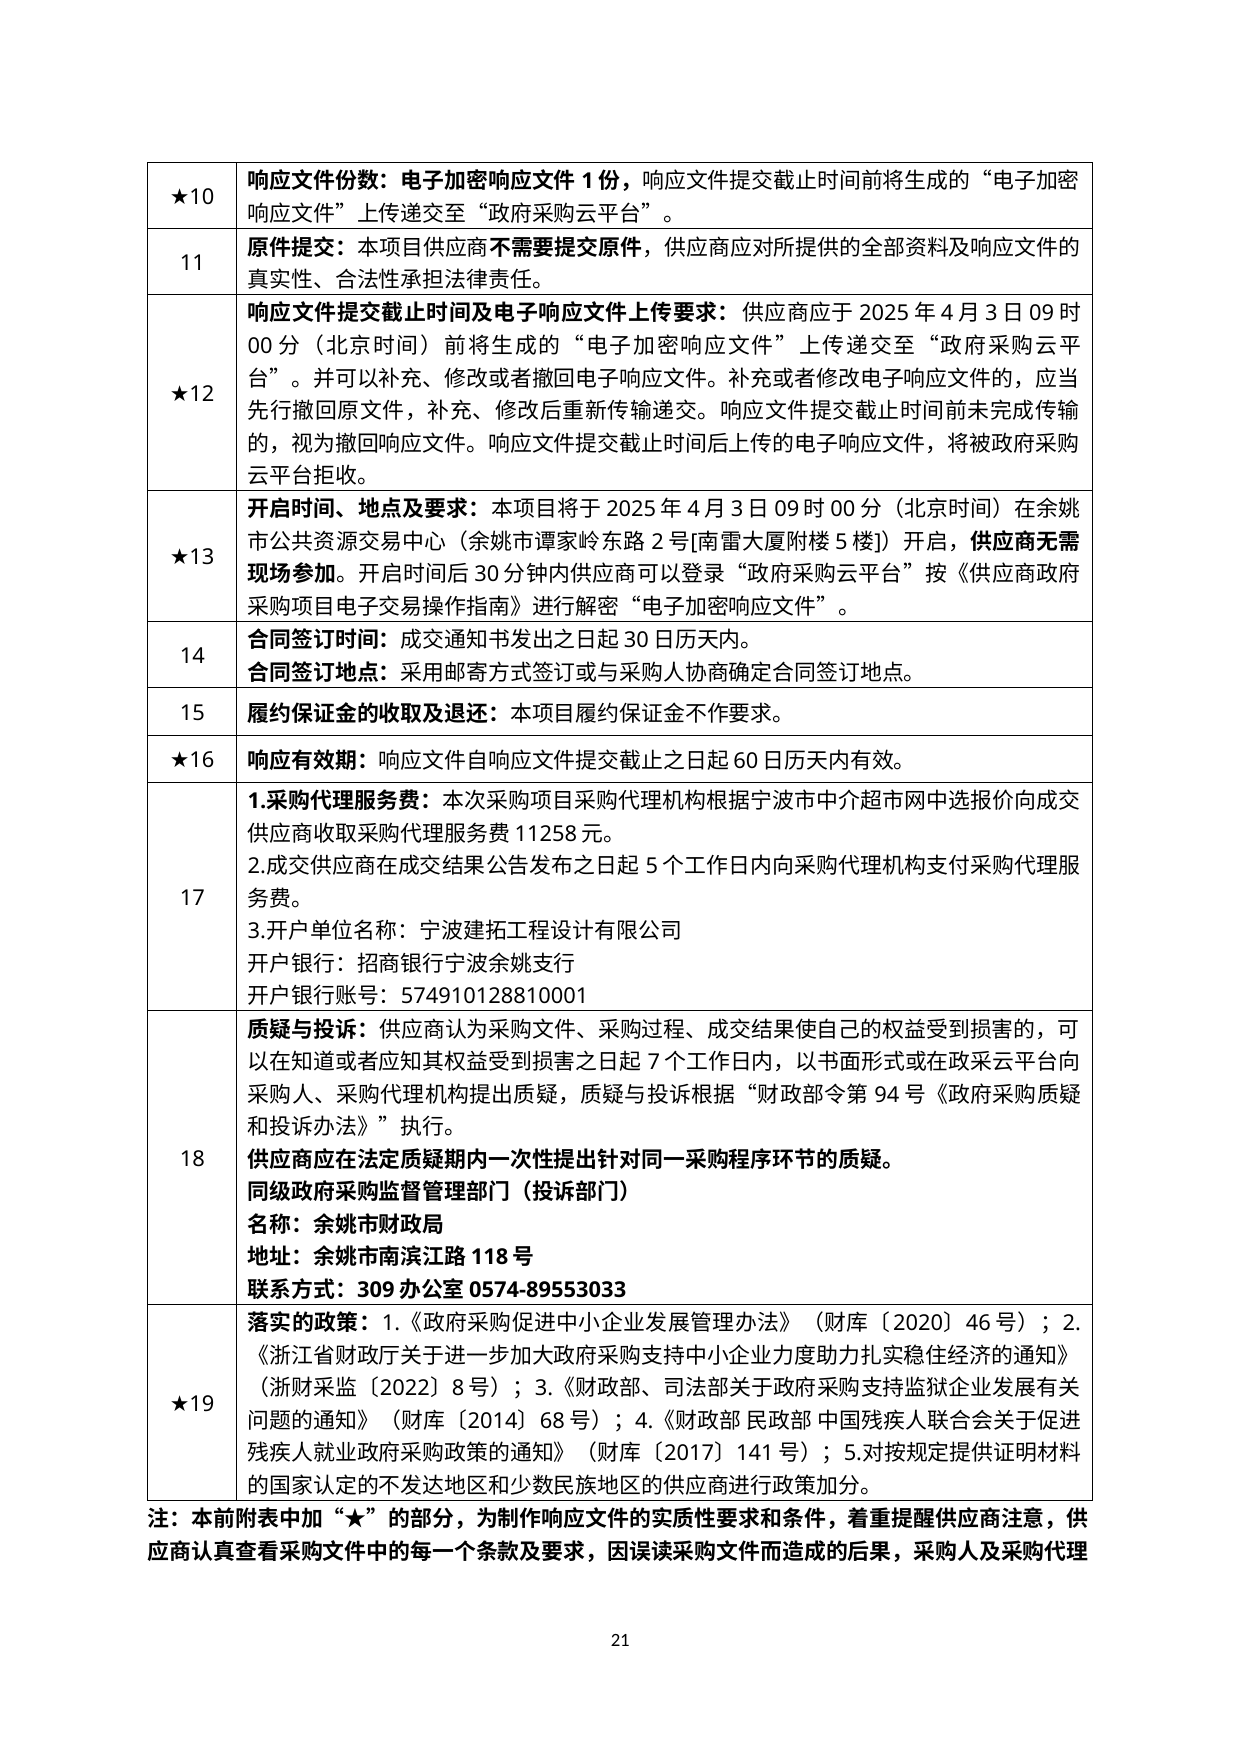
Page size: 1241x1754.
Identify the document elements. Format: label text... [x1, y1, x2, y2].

table_cell 1.采购代理服务费：本次采购项目采购代理机构根据宁波市中介超市网中选报价向成交供应商收取采购代理服务费11258元。 2.成交供应商在成交结果公告发布之日起5个工作日内向采购代理机构支付采购代理服务费。 3.开户单位名称：宁波建拓工程设计有限公司 开户银行：招商银行宁波余姚支行 开户银行账号：574910128810001 [237, 783, 1092, 1010]
table_cell ★12 [148, 295, 236, 490]
table_cell 响应有效期：响应文件自响应文件提交截止之日起60日历天内有效。 [237, 736, 1092, 782]
table_cell ★19 [148, 1305, 236, 1500]
table_cell 响应文件份数：电子加密响应文件1份，响应文件提交截止时间前将生成的“电子加密响应文件”上传递交至“政府采购云平台”。 [237, 163, 1092, 228]
table_cell 15 [148, 688, 236, 734]
table_cell 落实的政策：1.《政府采购促进中小企业发展管理办法》（财库〔2020〕46号）；2.《浙江省财政厅关于进一步加大政府采购支持中小企业力度助力扎实稳住经济的通知》（浙财采监〔2022〕8号）；3.《财政部、司法部关于政府采购支持监狱企业发展有关问题的通知》（财库〔2014〕68号）；4.《财政部 民政部 中国残疾人联合会关于促进残疾人就业政府采购政策的通知》（财库〔2017〕141号）；5.对按规定提供证明材料的国家认定的不发达地区和少数民族地区的供应商进行政策加分。 [237, 1305, 1092, 1500]
table_cell 18 [148, 1011, 236, 1304]
table_cell ★16 [148, 736, 236, 782]
table_cell 质疑与投诉：供应商认为采购文件、采购过程、成交结果使自己的权益受到损害的，可以在知道或者应知其权益受到损害之日起7个工作日内，以书面形式或在政采云平台向采购人、采购代理机构提出质疑，质疑与投诉根据“财政部令第94号《政府采购质疑和投诉办法》”执行。 供应商应在法定质疑期内一次性提出针对同一采购程序环节的质疑。 同级政府采购监督管理部门（投诉部门） 名称：余姚市财政局 地址：余姚市南滨江路118号 联系方式：309办公室0574-89553033 [237, 1011, 1092, 1304]
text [148, 1501, 1092, 1566]
table_cell 14 [148, 622, 236, 687]
table_cell 原件提交：本项目供应商不需要提交原件，供应商应对所提供的全部资料及响应文件的真实性、合法性承担法律责任。 [237, 229, 1092, 294]
table_cell 11 [148, 229, 236, 294]
table_cell ★13 [148, 491, 236, 621]
table_cell 履约保证金的收取及退还：本项目履约保证金不作要求。 [237, 688, 1092, 734]
table_cell 合同签订时间：成交通知书发出之日起30日历天内。 合同签订地点：采用邮寄方式签订或与采购人协商确定合同签订地点。 [237, 622, 1092, 687]
table_cell ★10 [148, 163, 236, 228]
table_cell 17 [148, 783, 236, 1010]
table_cell 响应文件提交截止时间及电子响应文件上传要求：供应商应于2025年4月3日09时00分（北京时间）前将生成的“电子加密响应文件”上传递交至“政府采购云平台”。并可以补充、修改或者撤回电子响应文件。补充或者修改电子响应文件的，应当先行撤回原文件，补充、修改后重新传输递交。响应文件提交截止时间前未完成传输的，视为撤回响应文件。响应文件提交截止时间后上传的电子响应文件，将被政府采购云平台拒收。 [237, 295, 1092, 490]
table_cell 开启时间、地点及要求：本项目将于2025年4月3日09时00分（北京时间）在余姚市公共资源交易中心（余姚市谭家岭东路2号[南雷大厦附楼5楼]）开启，供应商无需现场参加。开启时间后30分钟内供应商可以登录“政府采购云平台”按《供应商政府采购项目电子交易操作指南》进行解密“电子加密响应文件”。 [237, 491, 1092, 621]
